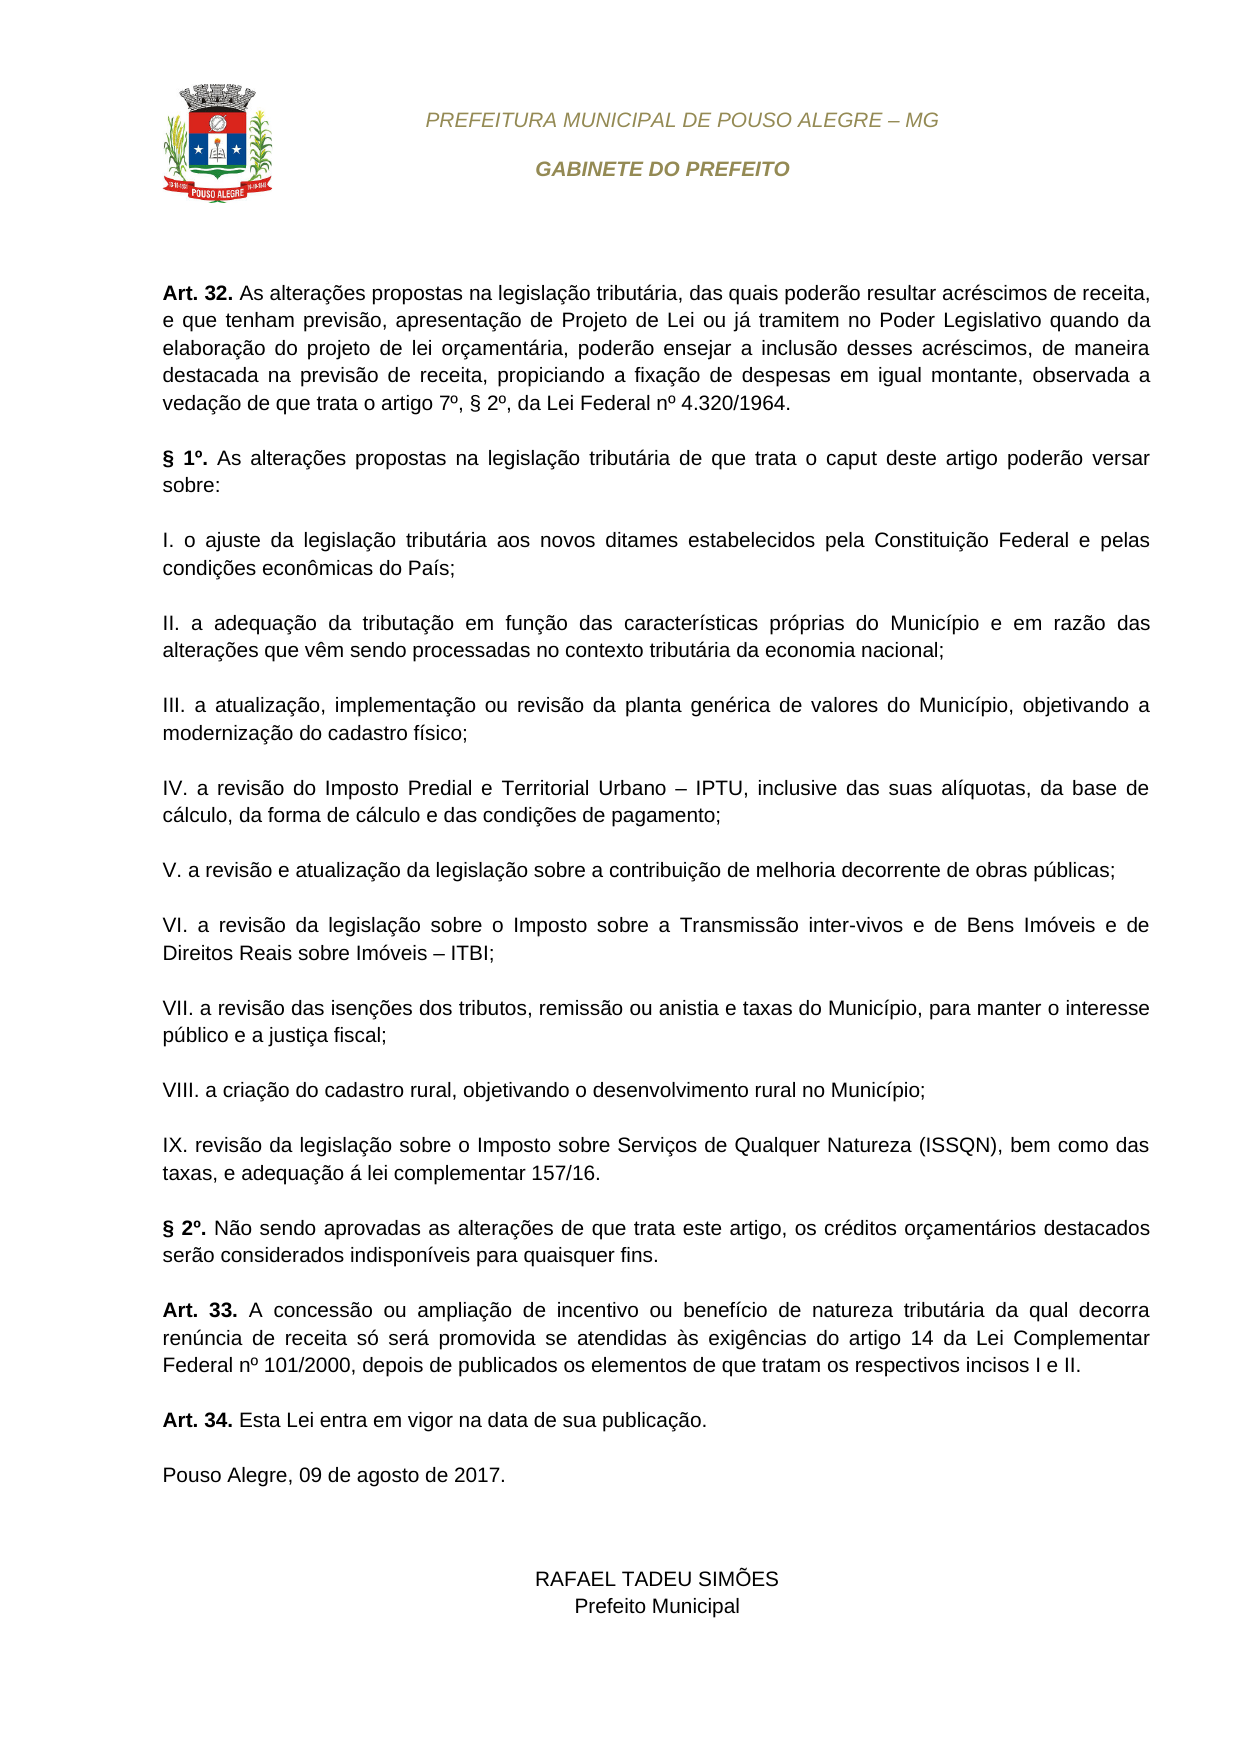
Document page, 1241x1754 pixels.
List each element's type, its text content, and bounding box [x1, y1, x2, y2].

text Art. 32. As alterações propostas na legislação tributária, das quais poderão resultar acréscimos de receita, e que tenham previsão, apresentação de Projeto de Lei ou já tramitem no Poder Legislativo quando da elaboração do projeto de lei orçamentária, poderão ensejar a inclusão desses acréscimos, de maneira destacada na previsão de receita, propiciando a fixação de despesas em igual montante, observada a vedação de que trata o artigo 7º, § 2º, da Lei Federal nº 4.320/1964. [162, 281, 1152, 415]
text VIII. a criação do cadastro rural, objetivando o desenvolvimento rural no Município; [162, 1078, 1152, 1102]
text V. a revisão e atualização da legislação sobre a contribuição de melhoria decorrente de obras públicas; [162, 858, 1152, 882]
text § 1º. As alterações propostas na legislação tributária de que trata o caput deste artigo poderão versar sobre: [162, 446, 1152, 497]
text Pouso Alegre, 09 de agosto de 2017. [162, 1463, 1152, 1487]
text Art. 34. Esta Lei entra em vigor na data de sua publicação. [162, 1408, 1152, 1432]
text VI. a revisão da legislação sobre o Imposto sobre a Transmissão inter-vivos e de Bens Imóveis e de Direitos Reais sobre Imóveis – ITBI; [162, 913, 1152, 965]
text § 2º. Não sendo aprovadas as alterações de que trata este artigo, os créditos orçamentários destacados serão considerados indisponíveis para quaisquer fins. [162, 1216, 1152, 1267]
text RAFAEL TADEU SIMÕES [162, 1567, 1152, 1591]
text IX. revisão da legislação sobre o Imposto sobre Serviços de Qualquer Natureza (ISSQN), bem como das taxas, e adequação á lei complementar 157/16. [162, 1133, 1152, 1185]
text Prefeito Municipal [162, 1594, 1152, 1618]
text IV. a revisão do Imposto Predial e Territorial Urbano – IPTU, inclusive das suas alíquotas, da base de cálculo, da forma de cálculo e das condições de pagamento; [162, 776, 1152, 827]
text I. o ajuste da legislação tributária aos novos ditames estabelecidos pela Constituição Federal e pelas condições econômicas do País; [162, 528, 1152, 580]
text III. a atualização, implementação ou revisão da planta genérica de valores do Município, objetivando a modernização do cadastro físico; [162, 693, 1152, 745]
picture [162, 84, 273, 203]
text Art. 33. A concessão ou ampliação de incentivo ou benefício de natureza tributária da qual decorra renúncia de receita só será promovida se atendidas às exigências do artigo 14 da Lei Complementar Federal nº 101/2000, depois de publicados os elementos de que tratam os respectivos incisos I e II. [162, 1298, 1152, 1377]
text II. a adequação da tributação em função das características próprias do Município e em razão das alterações que vêm sendo processadas no contexto tributária da economia nacional; [162, 611, 1152, 662]
text VII. a revisão das isenções dos tributos, remissão ou anistia e taxas do Município, para manter o interesse público e a justiça fiscal; [162, 996, 1152, 1047]
